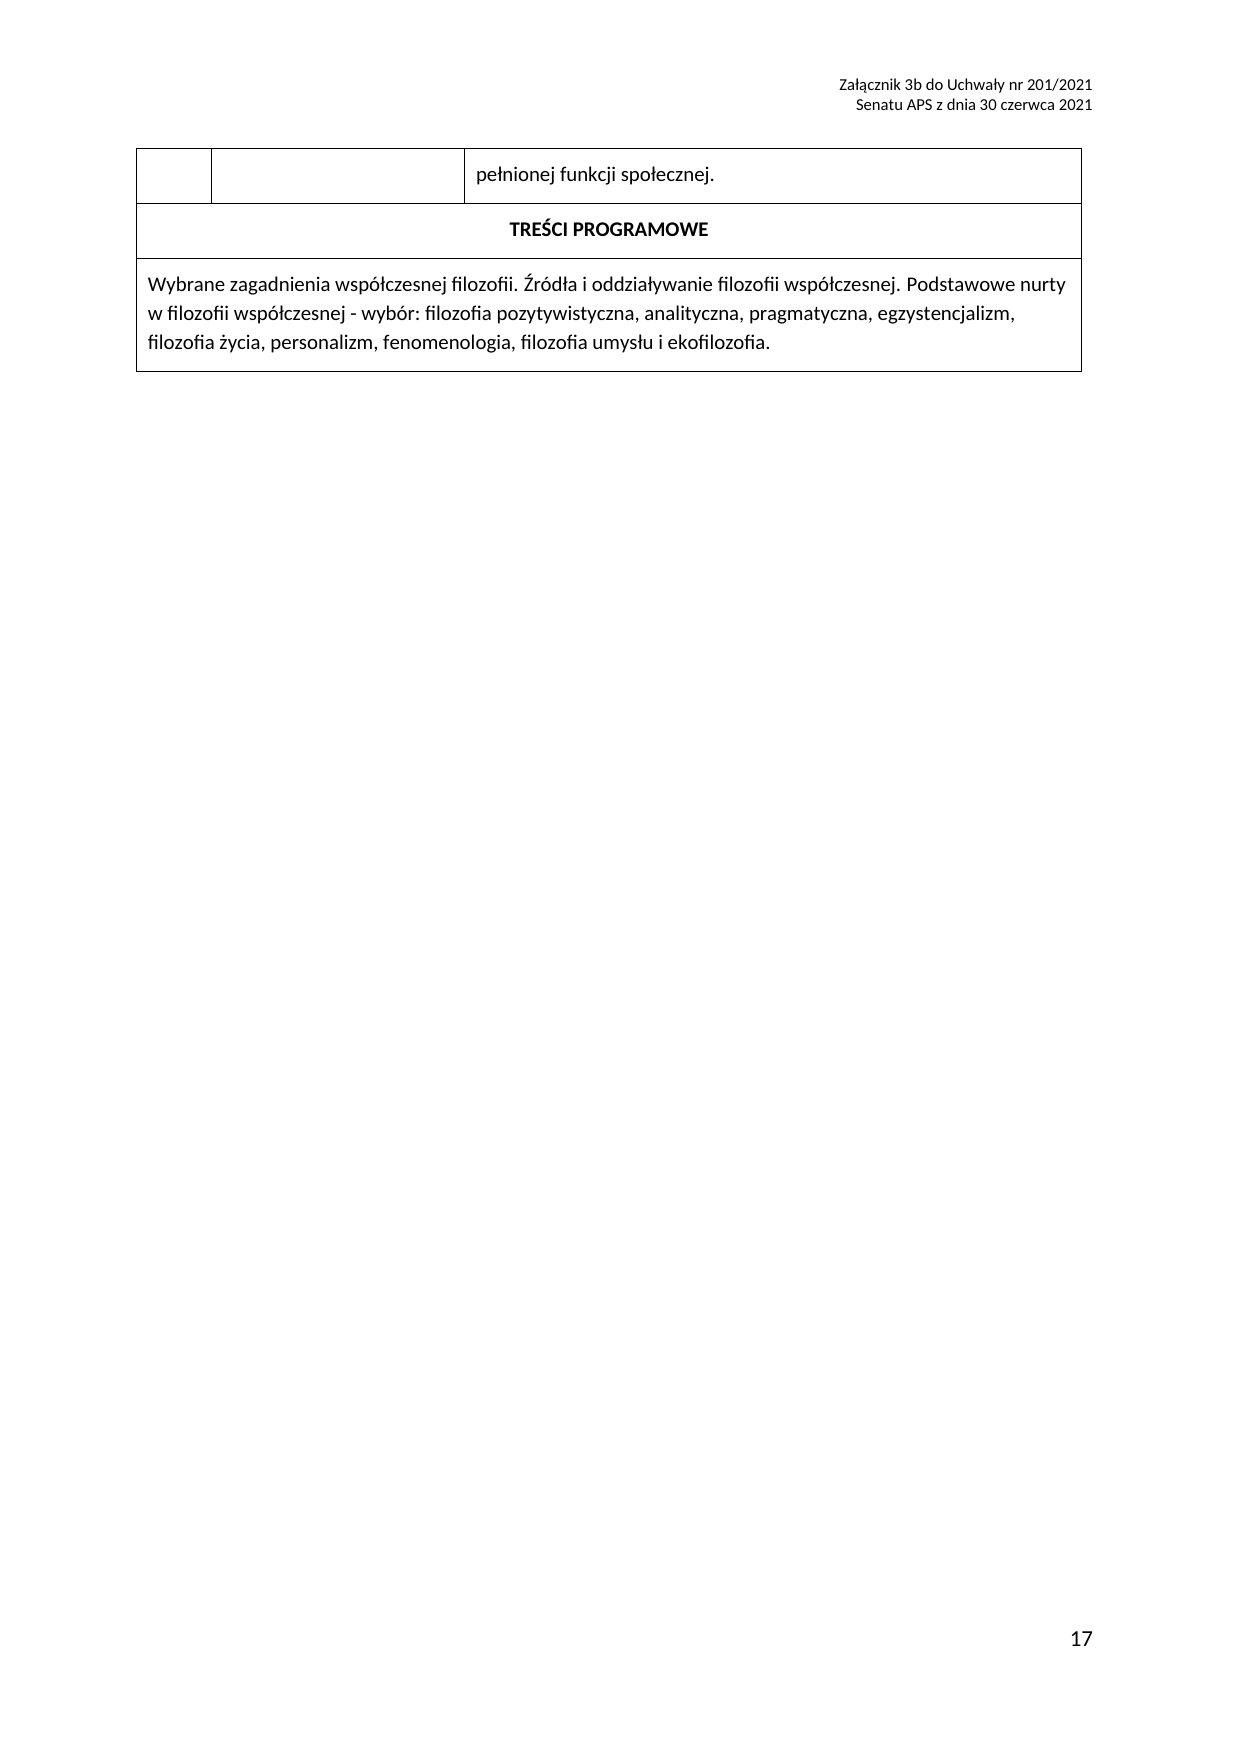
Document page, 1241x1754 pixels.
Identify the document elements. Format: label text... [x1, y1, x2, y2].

table_cell 4. [137, 149, 211, 203]
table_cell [465, 149, 1081, 203]
table_cell TREŚCI PROGRAMOWE [137, 204, 1081, 258]
table_cell Wybrane zagadnienia współczesnej filozofii. Źródła i oddziaływanie filozofii współczesnej. Podstawowe nurty w filozofii współczesnej - wybór: filozofia pozytywistyczna, analityczna, pragmatyczna, egzystencjalizm, filozofia życia, personalizm, fenomenologia, filozofia umysłu i ekofilozofia. [137, 259, 1081, 371]
table_cell [212, 149, 464, 203]
